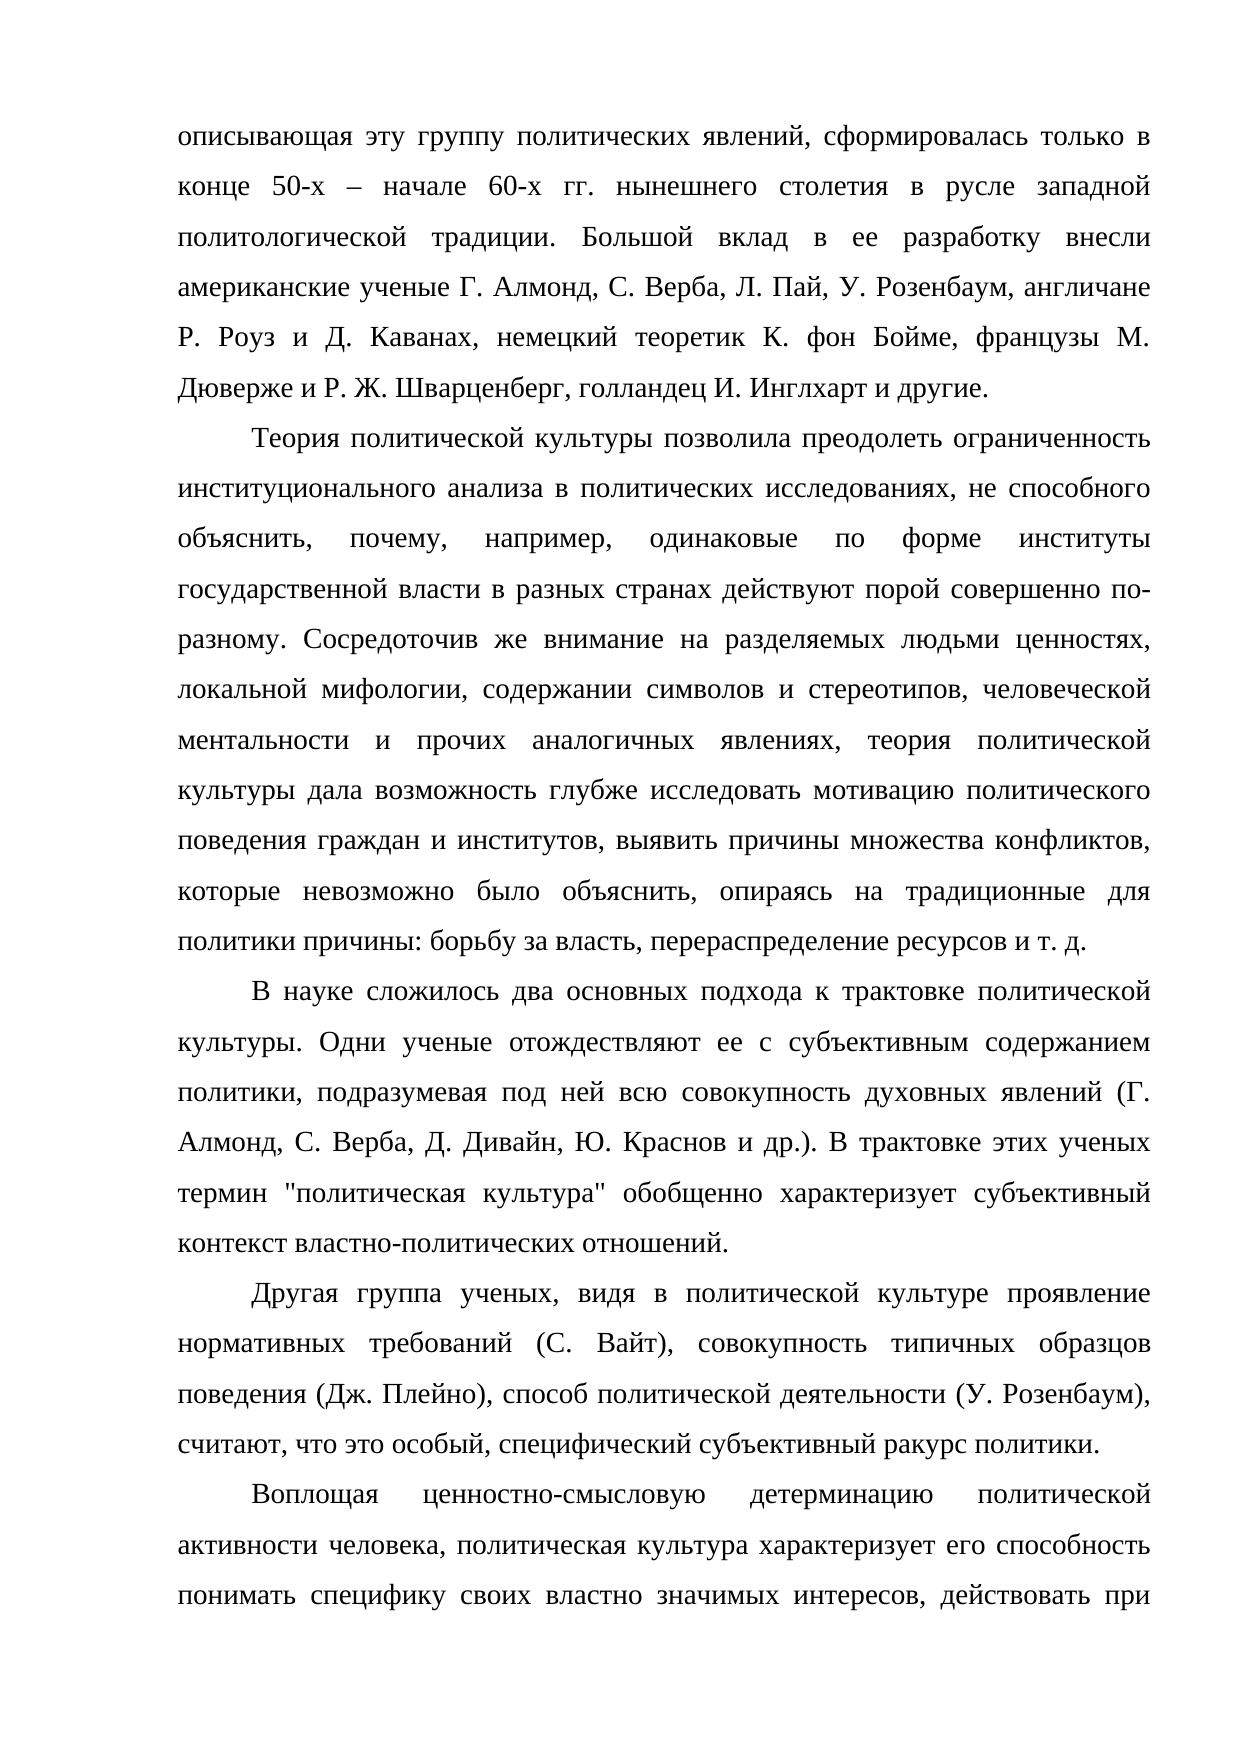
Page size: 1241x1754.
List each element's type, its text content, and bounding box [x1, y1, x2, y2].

text В науке сложилось два основных подхода к трактовке политической культуры. Одни ученые отождествляют ее с субъективным содержанием политики, подразумевая под ней всю совокупность духовных явлений (Г. Алмонд, С. Верба, Д. Дивайн, Ю. Краснов и др.). В трактовке этих ученых термин "политическая культура" обобщенно характеризует субъективный контекст властно-политических отношений. [177, 973, 1152, 1258]
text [177, 1477, 1152, 1611]
text Теория политической культуры позволила преодолеть ограниченность институционального анализа в политических исследованиях, не способного объяснить, почему, например, одинаковые по форме институты государственной власти в разных странах действуют порой совершенно по-разному. Сосредоточив же внимание на разделяемых людьми ценностях, локальной мифологии, содержании символов и стереотипов, человеческой ментальности и прочих аналогичных явлениях, теория политической культуры дала возможность глубже исследовать мотивацию политического поведения граждан и институтов, выявить причины множества конфликтов, которые невозможно было объяснить, опираясь на традиционные для политики причины: борьбу за власть, перераспределение ресурсов и т. д. [177, 420, 1152, 957]
text Другая группа ученых, видя в политической культуре проявление нормативных требований (С. Вайт), совокупность типичных образцов поведения (Дж. Плейно), способ политической деятельности (У. Розенбаум), считают, что это особый, специфический субъективный ракурс политики. [177, 1275, 1152, 1460]
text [177, 118, 1152, 403]
